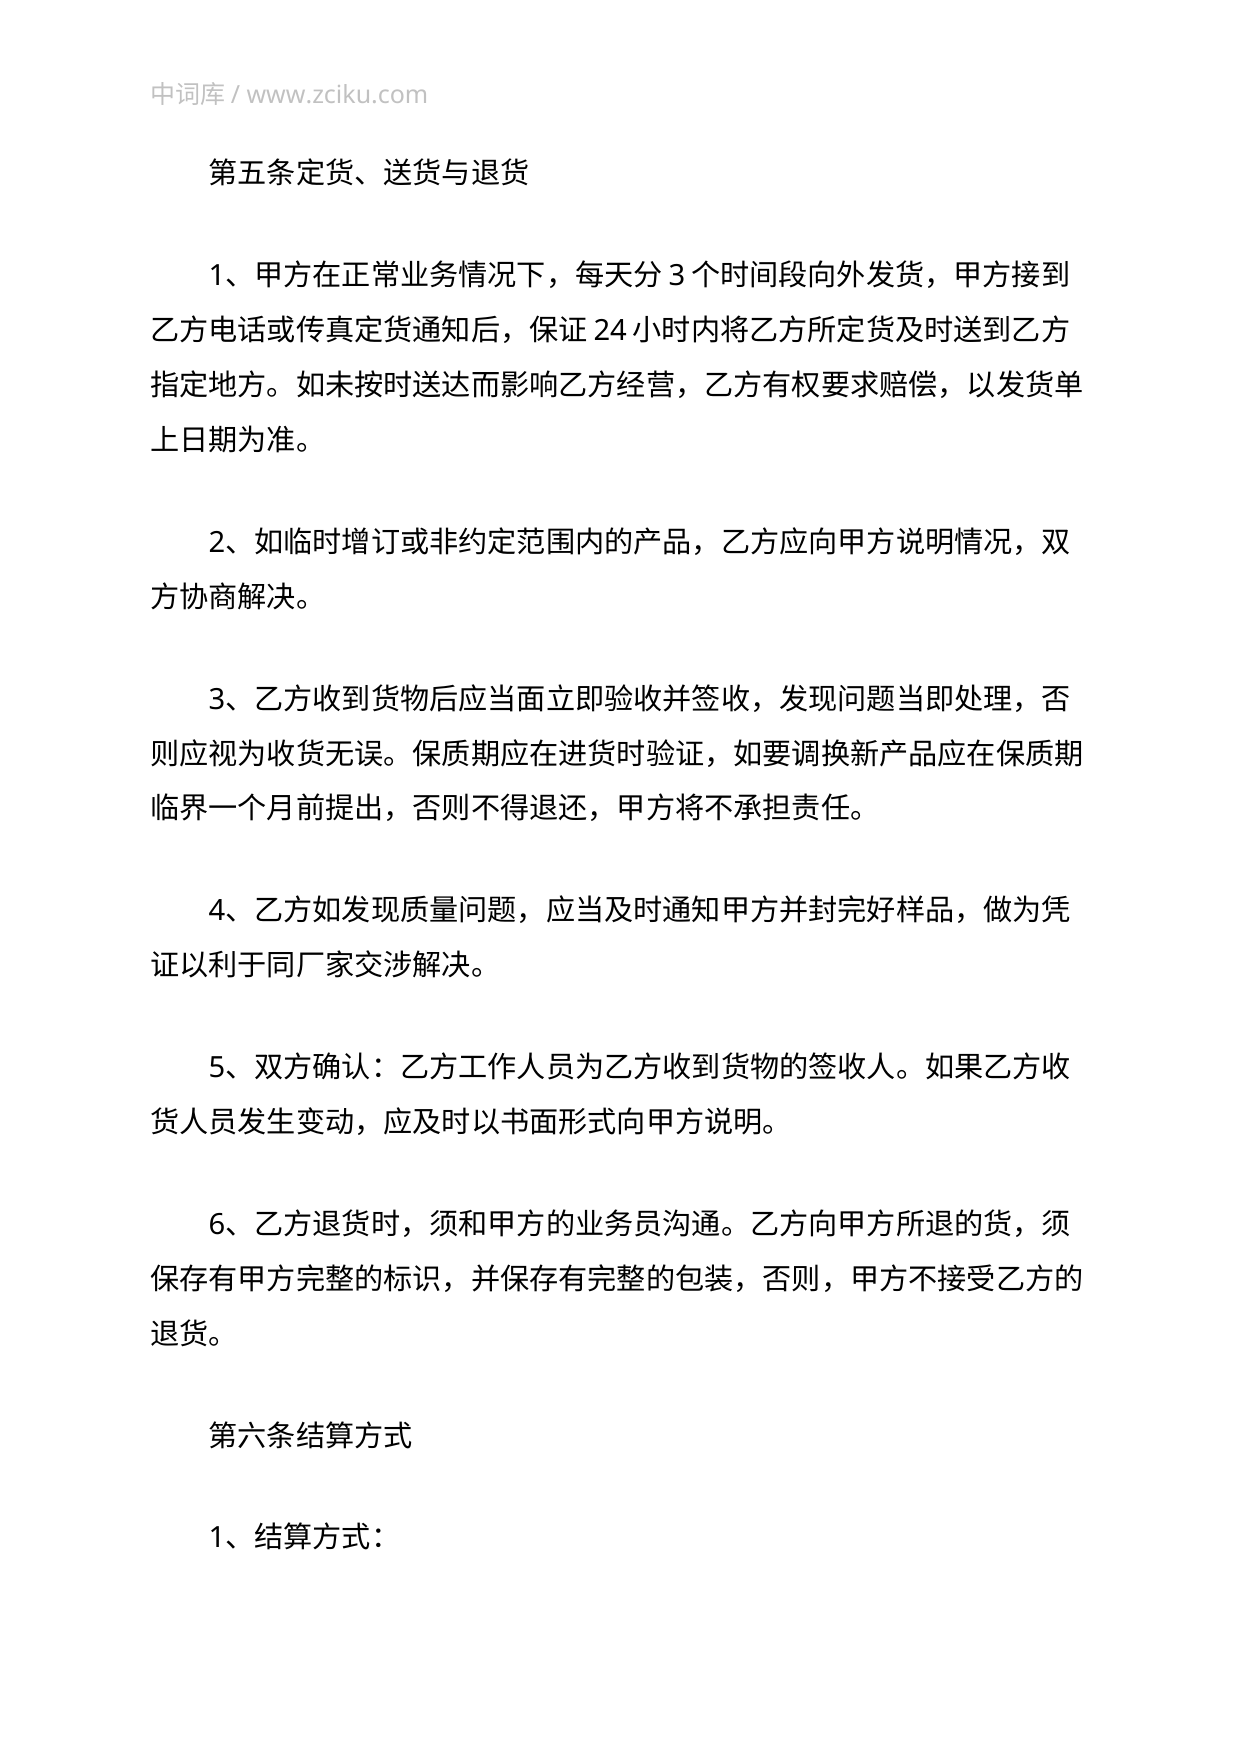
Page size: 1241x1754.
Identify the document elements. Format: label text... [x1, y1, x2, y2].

text 2、如临时增订或非约定范围内的产品，乙方应向甲方说明情况，双方协商解决。 [150, 518, 1090, 616]
text 4、乙方如发现质量问题，应当及时通知甲方并封完好样品，做为凭证以利于同厂家交涉解决。 [150, 887, 1090, 984]
text 1、结算方式： [150, 1514, 1090, 1556]
text 第六条结算方式 [150, 1412, 1090, 1454]
text 第五条定货、送货与退货 [150, 150, 1090, 192]
text 6、乙方退货时，须和甲方的业务员沟通。乙方向甲方所退的货，须保存有甲方完整的标识，并保存有完整的包装，否则，甲方不接受乙方的退货。 [150, 1200, 1090, 1353]
text 3、乙方收到货物后应当面立即验收并签收，发现问题当即处理，否则应视为收货无误。保质期应在进货时验证，如要调换新产品应在保质期临界一个月前提出，否则不得退还，甲方将不承担责任。 [150, 675, 1090, 827]
text 1、甲方在正常业务情况下，每天分3个时间段向外发货，甲方接到乙方电话或传真定货通知后，保证24小时内将乙方所定货及时送到乙方指定地方。如未按时送达而影响乙方经营，乙方有权要求赔偿，以发货单上日期为准。 [150, 252, 1090, 459]
text 5、双方确认：乙方工作人员为乙方收到货物的签收人。如果乙方收货人员发生变动，应及时以书面形式向甲方说明。 [150, 1044, 1090, 1141]
